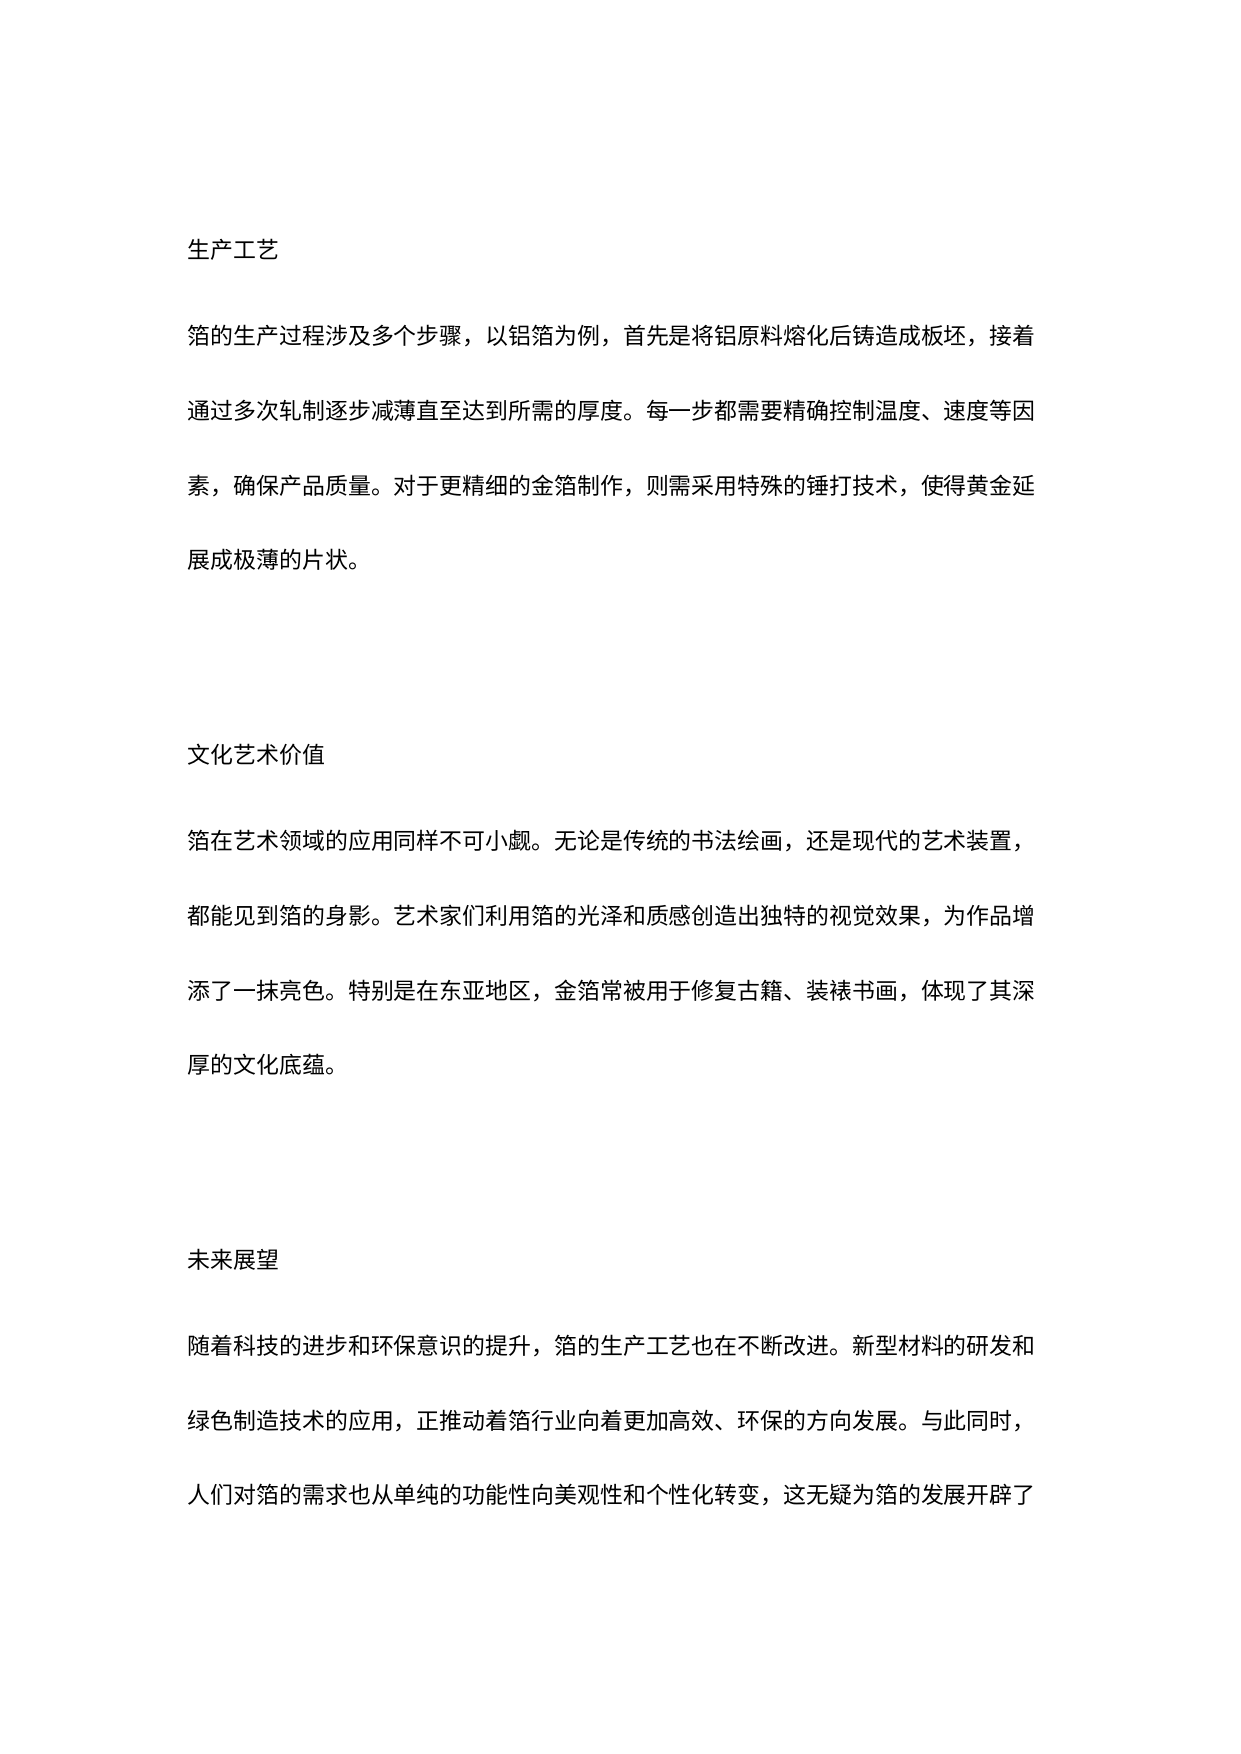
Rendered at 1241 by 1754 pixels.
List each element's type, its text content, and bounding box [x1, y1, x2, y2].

text 箔的生产过程涉及多个步骤，以铝箔为例，首先是将铝原料熔化后铸造成板坯，接着通过多次轧制逐步减薄直至达到所需的厚度。每一步都需要精确控制温度、速度等因素，确保产品质量。对于更精细的金箔制作，则需采用特殊的锤打技术，使得黄金延展成极薄的片状。 [187, 302, 1053, 591]
text 箔在艺术领域的应用同样不可小觑。无论是传统的书法绘画，还是现代的艺术装置，都能见到箔的身影。艺术家们利用箔的光泽和质感创造出独特的视觉效果，为作品增添了一抹亮色。特别是在东亚地区，金箔常被用于修复古籍、装裱书画，体现了其深厚的文化底蕴。 [187, 807, 1053, 1096]
text 文化艺术价值 [187, 721, 1053, 786]
text 未来展望 [187, 1226, 1053, 1291]
text 生产工艺 [187, 216, 1053, 281]
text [187, 1312, 1053, 1527]
